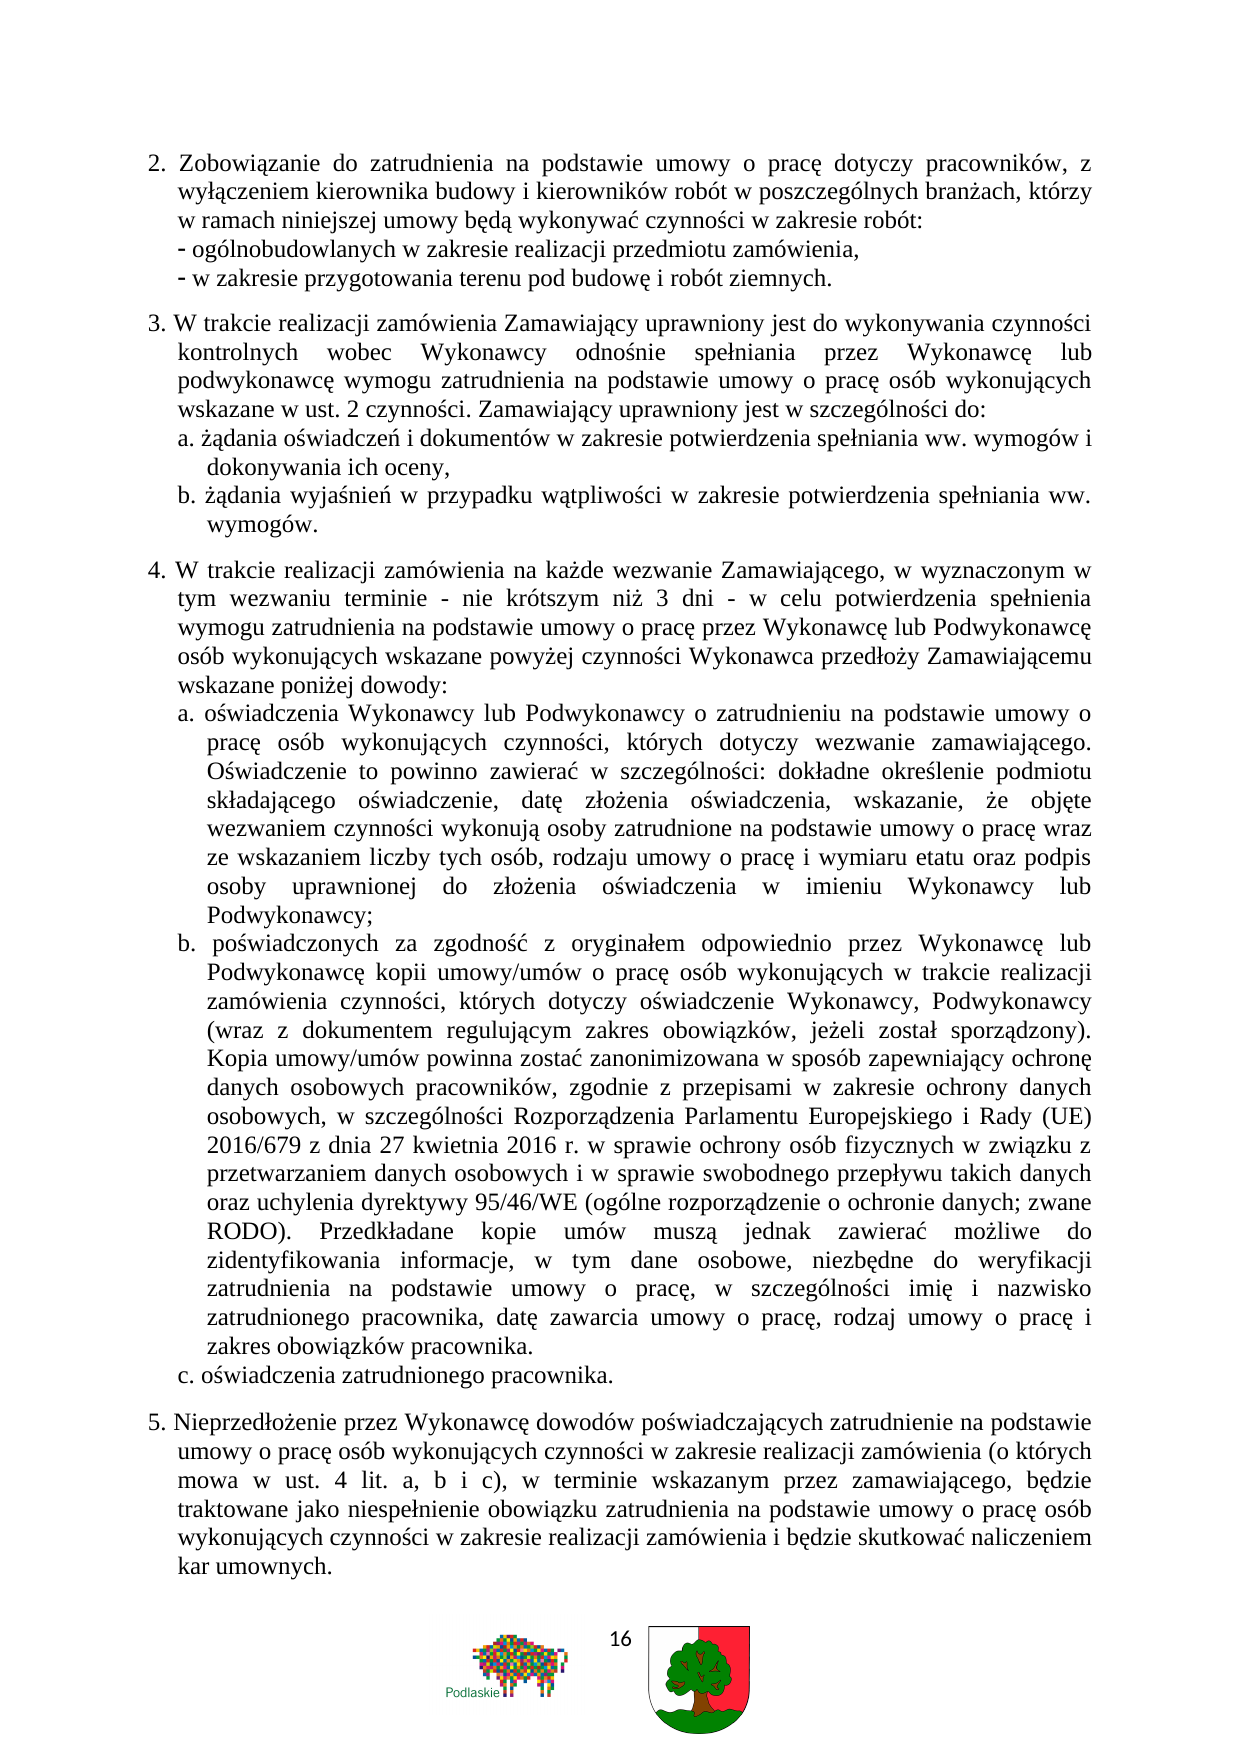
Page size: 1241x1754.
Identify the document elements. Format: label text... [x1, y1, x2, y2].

text a. żądania oświadczeń i dokumentów w zakresie potwierdzenia spełniania ww. wymogów i dokonywania ich oceny, [177, 423, 1093, 481]
text b. poświadczonych za zgodność z oryginałem odpowiednio przez Wykonawcę lub Podwykonawcę kopii umowy/umów o pracę osób wykonujących w trakcie realizacji zamówienia czynności, których dotyczy oświadczenie Wykonawcy, Podwykonawcy (wraz z dokumentem regulującym zakres obowiązków, jeżeli został sporządzony). Kopia umowy/umów powinna zostać zanonimizowana w sposób zapewniający ochronę danych osobowych pracowników, zgodnie z przepisami w zakresie ochrony danych osobowych, w szczególności Rozporządzenia Parlamentu Europejskiego i Rady (UE) 2016/679 z dnia 27 kwietnia 2016 r. w sprawie ochrony osób fizycznych w związku z przetwarzaniem danych osobowych i w sprawie swobodnego przepływu takich danych oraz uchylenia dyrektywy 95/46/WE (ogólne rozporządzenie o ochronie danych; zwane RODO). Przedkładane kopie umów muszą jednak zawierać możliwe do zidentyfikowania informacje, w tym dane osobowe, niezbędne do weryfikacji zatrudnienia na podstawie umowy o pracę, w szczególności imię i nazwisko zatrudnionego pracownika, datę zawarcia umowy o pracę, rodzaj umowy o pracę i zakres obowiązków pracownika. [177, 928, 1093, 1360]
text 4. W trakcie realizacji zamówienia na każde wezwanie Zamawiającego, w wyznaczonym w tym wezwaniu terminie - nie krótszym niż 3 dni - w celu potwierdzenia spełnienia wymogu zatrudnienia na podstawie umowy o pracę przez Wykonawcę lub Podwykonawcę osób wykonujących wskazane powyżej czynności Wykonawca przedłoży Zamawiającemu wskazane poniżej dowody: [148, 555, 1093, 698]
text a. oświadczenia Wykonawcy lub Podwykonawcy o zatrudnieniu na podstawie umowy o pracę osób wykonujących czynności, których dotyczy wezwanie zamawiającego. Oświadczenie to powinno zawierać w szczególności: dokładne określenie podmiotu składającego oświadczenie, datę złożenia oświadczenia, wskazanie, że objęte wezwaniem czynności wykonują osoby zatrudnione na podstawie umowy o pracę wraz ze wskazaniem liczby tych osób, rodzaju umowy o pracę i wymiaru etatu oraz podpis osoby uprawnionej do złożenia oświadczenia w imieniu Wykonawcy lub Podwykonawcy; [177, 698, 1093, 928]
text w zakresie przygotowania terenu pod budowę i robót ziemnych. [177, 263, 1093, 291]
text 3. W trakcie realizacji zamówienia Zamawiający uprawniony jest do wykonywania czynności kontrolnych wobec Wykonawcy odnośnie spełniania przez Wykonawcę lub podwykonawcę wymogu zatrudnienia na podstawie umowy o pracę osób wykonujących wskazane w ust. 2 czynności. Zamawiający uprawniony jest w szczególności do: [148, 308, 1093, 423]
picture [648, 1626, 750, 1734]
text c. oświadczenia zatrudnionego pracownika. [177, 1360, 1093, 1388]
text 5. Nieprzedłożenie przez Wykonawcę dowodów poświadczających zatrudnienie na podstawie umowy o pracę osób wykonujących czynności w zakresie realizacji zamówienia (o których mowa w ust. 4 lit. a, b i c), w terminie wskazanym przez zamawiającego, będzie traktowane jako niespełnienie obowiązku zatrudnienia na podstawie umowy o pracę osób wykonujących czynności w zakresie realizacji zamówienia i będzie skutkować naliczeniem kar umownych. [148, 1407, 1093, 1580]
picture [426, 1614, 586, 1715]
text 2. Zobowiązanie do zatrudnienia na podstawie umowy o pracę dotyczy pracowników, z wyłączeniem kierownika budowy i kierowników robót w poszczególnych branżach, którzy w ramach niniejszej umowy będą wykonywać czynności w zakresie robót: [148, 148, 1093, 234]
text b. żądania wyjaśnień w przypadku wątpliwości w zakresie potwierdzenia spełniania ww. wymogów. [177, 481, 1093, 538]
text ogólnobudowlanych w zakresie realizacji przedmiotu zamówienia, [177, 234, 1093, 263]
